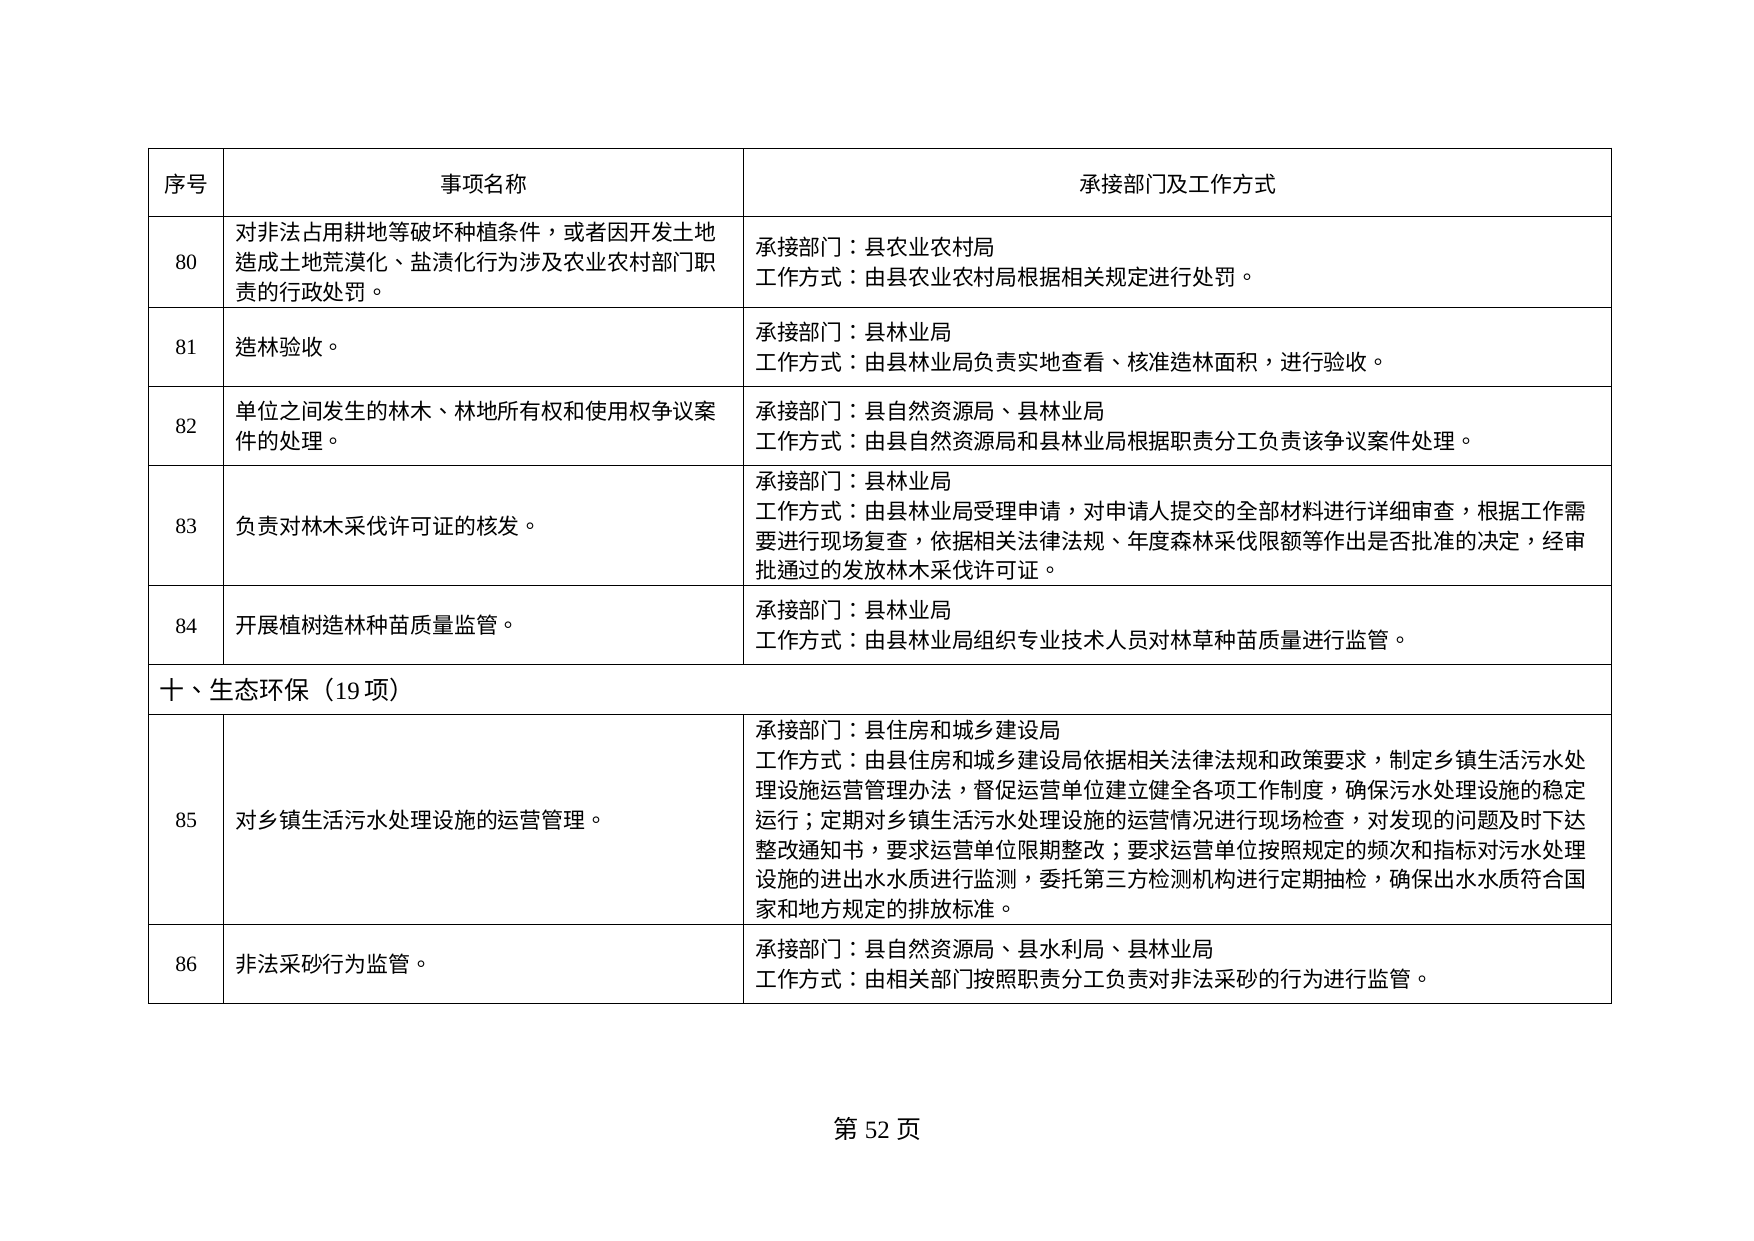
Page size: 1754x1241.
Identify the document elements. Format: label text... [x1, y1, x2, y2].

table_header 序号 [149, 149, 223, 216]
table_cell 86 [149, 925, 223, 1003]
table_cell 承接部门：县自然资源局、县水利局、县林业局 工作方式：由相关部门按照职责分工负责对非法采砂的行为进行监管。 [744, 925, 1611, 1003]
table_header 承接部门及工作方式 [744, 149, 1611, 216]
table_cell 承接部门：县住房和城乡建设局 工作方式：由县住房和城乡建设局依据相关法律法规和政策要求，制定乡镇生活污水处理设施运营管理办法，督促运营单位建立健全各项工作制度，确保污水处理设施的稳定运行；定期对乡镇生活污水处理设施的运营情况进行现场检查，对发现的问题及时下达整改通知书，要求运营单位限期整改；要求运营单位按照规定的频次和指标对污水处理设施的进出水水质进行监测，委托第三方检测机构进行定期抽检，确保出水水质符合国家和地方规定的排放标准。 [744, 715, 1611, 924]
table_cell 84 [149, 586, 223, 664]
table_cell 80 [149, 217, 223, 307]
table_cell 承接部门：县林业局 工作方式：由县林业局组织专业技术人员对林草种苗质量进行监管。 [744, 586, 1611, 664]
table_cell 负责对林木采伐许可证的核发。 [224, 466, 743, 585]
table_header 事项名称 [224, 149, 743, 216]
table_cell 83 [149, 466, 223, 585]
table_cell 承接部门：县林业局 工作方式：由县林业局受理申请，对申请人提交的全部材料进行详细审查，根据工作需要进行现场复查，依据相关法律法规、年度森林采伐限额等作出是否批准的决定，经审批通过的发放林木采伐许可证。 [744, 466, 1611, 585]
table_cell 85 [149, 715, 223, 924]
table_cell 承接部门：县自然资源局、县林业局 工作方式：由县自然资源局和县林业局根据职责分工负责该争议案件处理。 [744, 387, 1611, 465]
table_cell 对乡镇生活污水处理设施的运营管理。 [224, 715, 743, 924]
table_cell 造林验收。 [224, 308, 743, 386]
table_cell 承接部门：县林业局 工作方式：由县林业局负责实地查看、核准造林面积，进行验收。 [744, 308, 1611, 386]
table_cell 承接部门：县农业农村局 工作方式：由县农业农村局根据相关规定进行处罚。 [744, 217, 1611, 307]
table_cell 非法采砂行为监管。 [224, 925, 743, 1003]
table_cell 开展植树造林种苗质量监管。 [224, 586, 743, 664]
table_cell 82 [149, 387, 223, 465]
table_cell 单位之间发生的林木、林地所有权和使用权争议案件的处理。 [224, 387, 743, 465]
table_cell 十、生态环保（19项） [149, 665, 1611, 714]
table_cell 对非法占用耕地等破坏种植条件，或者因开发土地造成土地荒漠化、盐渍化行为涉及农业农村部门职责的行政处罚。 [224, 217, 743, 307]
table_cell 81 [149, 308, 223, 386]
